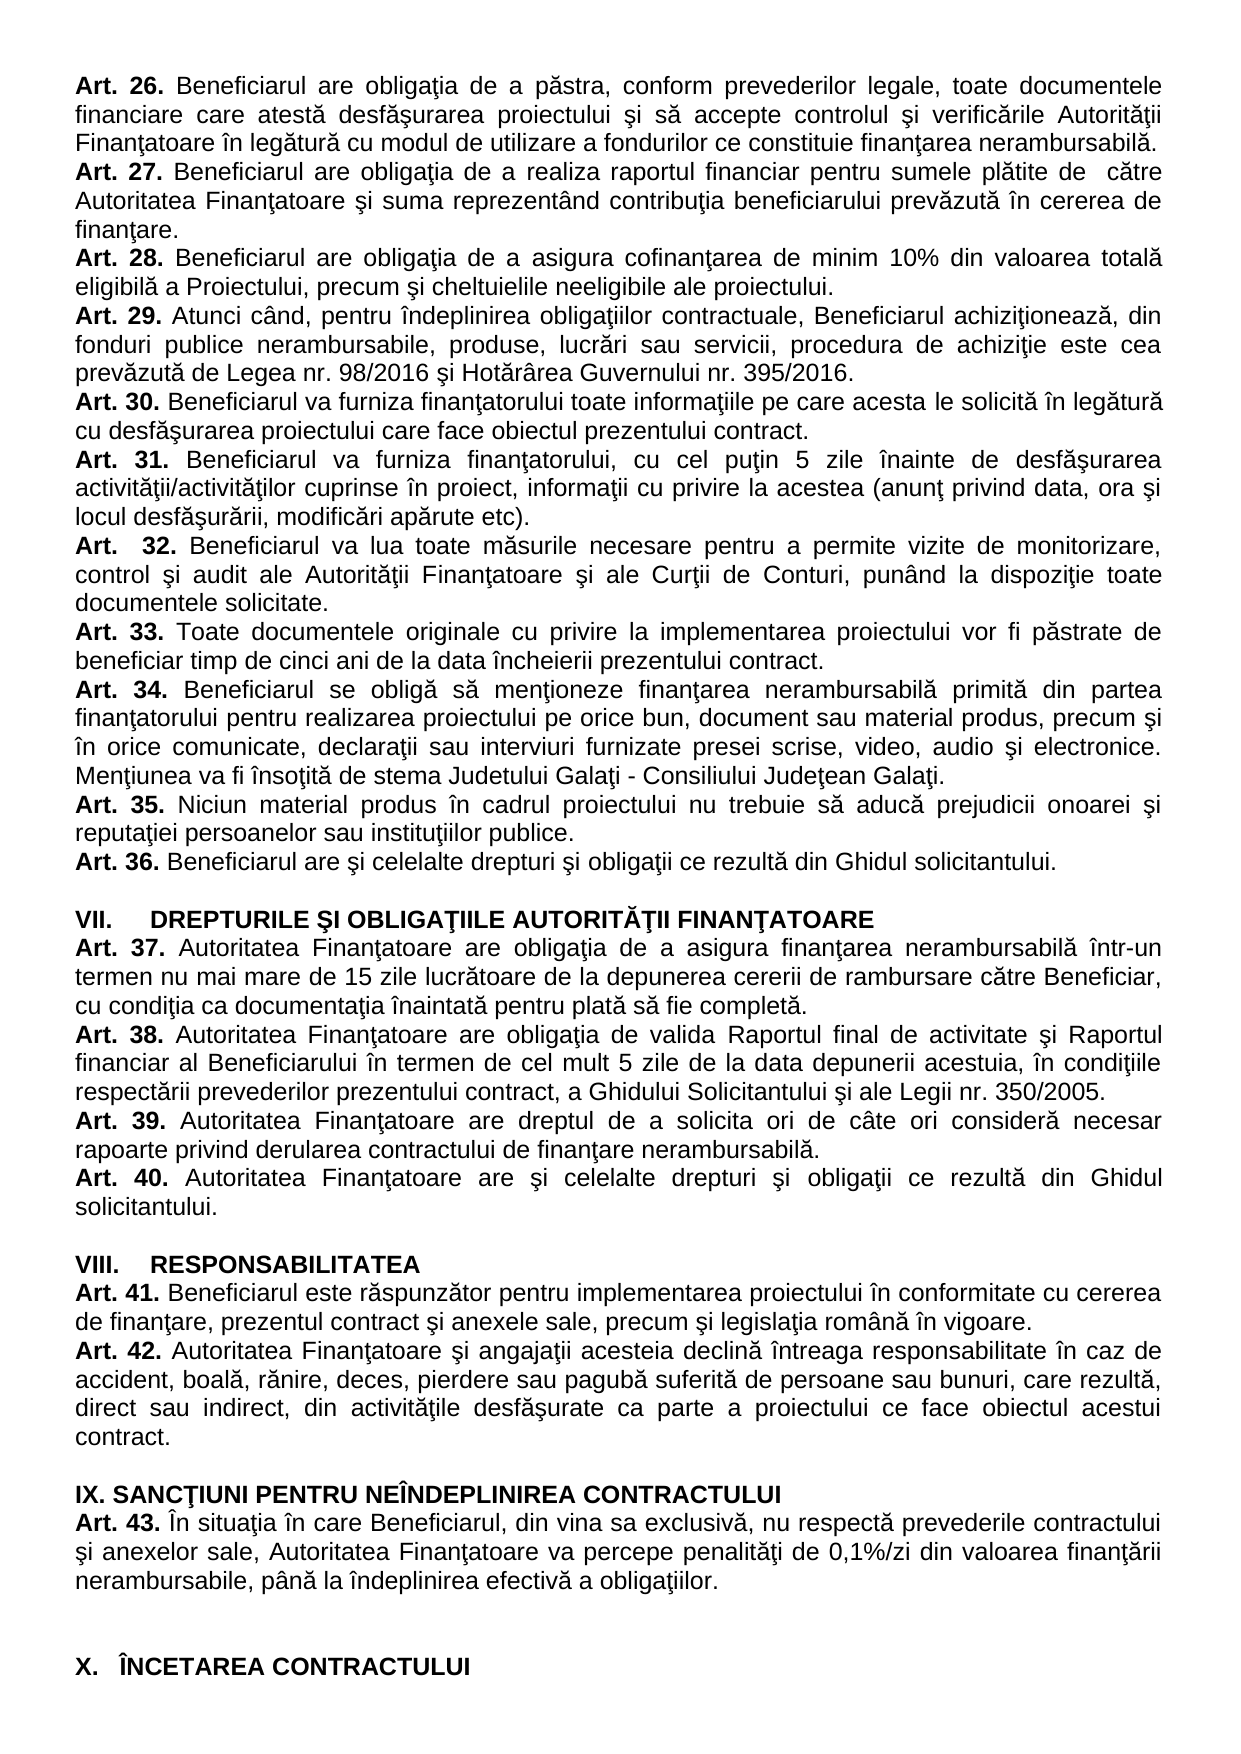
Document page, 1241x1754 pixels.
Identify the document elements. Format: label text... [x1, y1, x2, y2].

text Art. 43. În situaţia în care Beneficiarul, din vina sa exclusivă, nu respectă prevederile contractului şi anexelor sale, Autoritatea Finanţatoare va percepe penalităţi de 0,1%/zi din valoarea finanţării nerambursabile, până la îndeplinirea efectivă a obligaţiilor. [75, 1508, 1163, 1594]
text Art. 26. Beneficiarul are obligaţia de a păstra, conform prevederilor legale, toate documentele financiare care atestă desfăşurarea proiectului şi să accepte controlul şi verificările Autorităţii Finanţatoare în legătură cu modul de utilizare a fondurilor ce constituie finanţarea nerambursabilă. [75, 71, 1163, 157]
text Art. 39. Autoritatea Finanţatoare are dreptul de a solicita ori de câte ori consideră necesar rapoarte privind derularea contractului de finanţare nerambursabilă. [75, 1106, 1163, 1163]
text Art. 34. Beneficiarul se obligă să menţioneze finanţarea nerambursabilă primită din partea finanţatorului pentru realizarea proiectului pe orice bun, document sau material produs, precum şi în orice comunicate, declaraţii sau interviuri furnizate presei scrise, video, audio şi electronice. Menţiunea va fi însoţită de stema Judetului Galaţi - Consiliului Judeţean Galaţi. [75, 674, 1163, 789]
text VIII. RESPONSABILITATEA [75, 1249, 1163, 1278]
text Art. 36. Beneficiarul are şi celelalte drepturi şi obligaţii ce rezultă din Ghidul solicitantului. [75, 847, 1163, 876]
text Art. 28. Beneficiarul are obligaţia de a asigura cofinanţarea de minim 10% din valoarea totală eligibilă a Proiectului, precum şi cheltuielile neeligibile ale proiectului. [75, 243, 1163, 301]
text Art. 33. Toate documentele originale cu privire la implementarea proiectului vor fi păstrate de beneficiar timp de cinci ani de la data încheierii prezentului contract. [75, 617, 1163, 674]
text IX. SANCŢIUNI PENTRU NEÎNDEPLINIREA CONTRACTULUI [75, 1479, 1163, 1508]
text Art. 30. Beneficiarul va furniza finanţatorului toate informaţiile pe care acesta le solicită în legătură cu desfăşurarea proiectului care face obiectul prezentului contract. [75, 387, 1163, 444]
text Art. 27. Beneficiarul are obligaţia de a realiza raportul financiar pentru sumele plătite de către Autoritatea Finanţatoare şi suma reprezentând contribuţia beneficiarului prevăzută în cererea de finanţare. [75, 157, 1163, 243]
text VII. DREPTURILE ŞI OBLIGAŢIILE AUTORITĂŢII FINANŢATOARE [75, 904, 1163, 933]
text Art. 31. Beneficiarul va furniza finanţatorului, cu cel puţin 5 zile înainte de desfăşurarea activităţii/activităţilor cuprinse în proiect, informaţii cu privire la acestea (anunţ privind data, ora şi locul desfăşurării, modificări apărute etc). [75, 444, 1163, 531]
text Art. 42. Autoritatea Finanţatoare şi angajaţii acesteia declină întreaga responsabilitate în caz de accident, boală, rănire, deces, pierdere sau pagubă suferită de persoane sau bunuri, care rezultă, direct sau indirect, din activităţile desfăşurate ca parte a proiectului ce face obiectul acestui contract. [75, 1336, 1163, 1451]
text Art. 40. Autoritatea Finanţatoare are şi celelalte drepturi şi obligaţii ce rezultă din Ghidul solicitantului. [75, 1163, 1163, 1221]
text Art. 32. Beneficiarul va lua toate măsurile necesare pentru a permite vizite de monitorizare, control şi audit ale Autorităţii Finanţatoare şi ale Curţii de Conturi, punând la dispoziţie toate documentele solicitate. [75, 531, 1163, 617]
text Art. 35. Niciun material produs în cadrul proiectului nu trebuie să aducă prejudicii onoarei şi reputaţiei persoanelor sau instituţiilor publice. [75, 789, 1163, 847]
text Art. 38. Autoritatea Finanţatoare are obligaţia de valida Raportul final de activitate şi Raportul financiar al Beneficiarului în termen de cel mult 5 zile de la data depunerii acestuia, în condiţiile respectării prevederilor prezentului contract, a Ghidului Solicitantului şi ale Legii nr. 350/2005. [75, 1019, 1163, 1106]
text Art. 41. Beneficiarul este răspunzător pentru implementarea proiectului în conformitate cu cererea de finanţare, prezentul contract şi anexele sale, precum şi legislaţia română în vigoare. [75, 1278, 1163, 1336]
text Art. 37. Autoritatea Finanţatoare are obligaţia de a asigura finanţarea nerambursabilă într-un termen nu mai mare de 15 zile lucrătoare de la depunerea cererii de rambursare către Beneficiar, cu condiţia ca documentaţia înaintată pentru plată să fie completă. [75, 933, 1163, 1019]
text Art. 29. Atunci când, pentru îndeplinirea obligaţiilor contractuale, Beneficiarul achiziţionează, din fonduri publice nerambursabile, produse, lucrări sau servicii, procedura de achiziţie este cea prevăzută de Legea nr. 98/2016<LLNK 12001 60180 301 0 45>Legea nr. 98/2016Ll şi <LLNK 12002 212 10 201 0 18>Hotărârea Guvernului nr. 395/2016. [75, 301, 1163, 387]
text X. ÎNCETAREA CONTRACTULUI [75, 1652, 1163, 1681]
